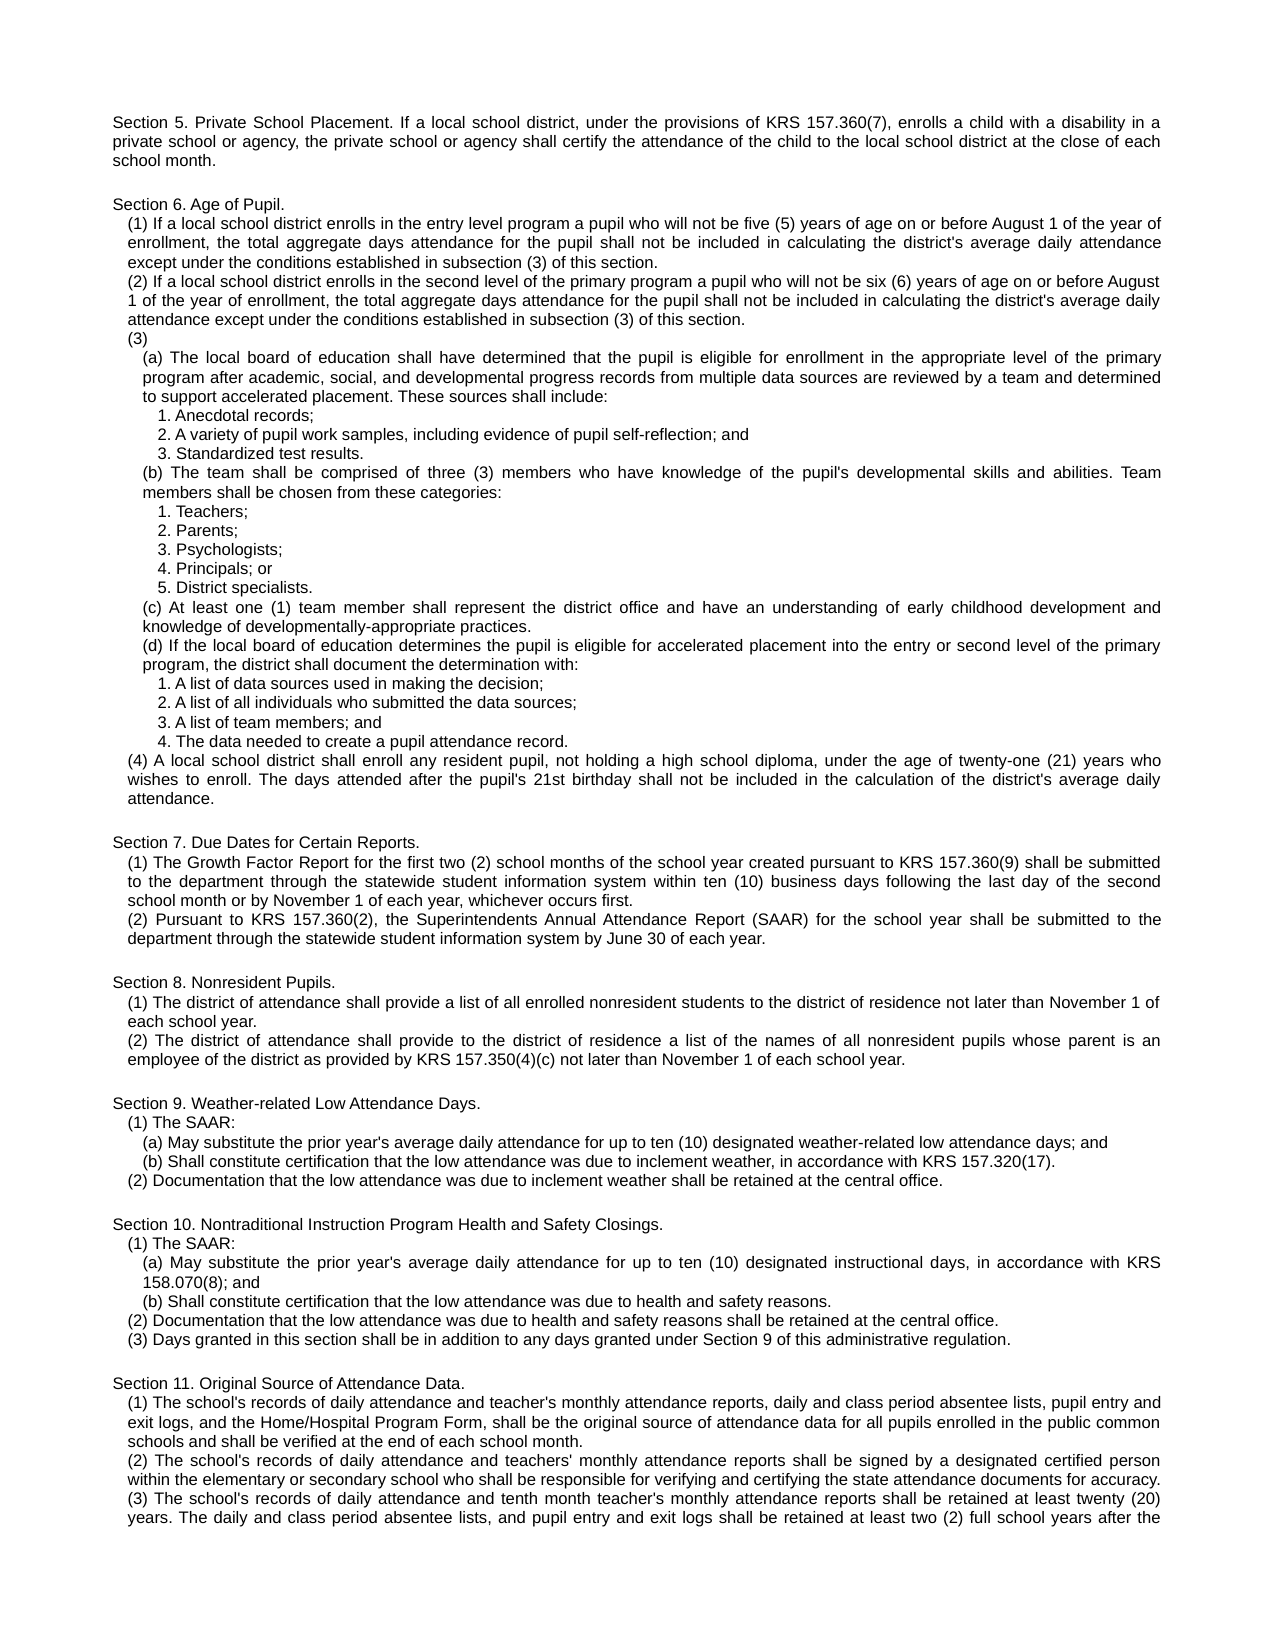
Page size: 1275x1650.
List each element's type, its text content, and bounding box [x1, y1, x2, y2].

text (b) The team shall be comprised of three (3) members who have knowledge of the pupil's developmental skills and abilities. Team members shall be chosen from these categories: [142, 463, 1162, 502]
text 4. Principals; or [157, 559, 1162, 578]
text (4) A local school district shall enroll any resident pupil, not holding a high school diploma, under the age of twenty-one (21) years who wishes to enroll. The days attended after the pupil's 21st birthday shall not be included in the calculation of the district's average daily attendance. [127, 751, 1162, 808]
text Section 6. Age of Pupil. [112, 195, 1162, 214]
text 4. The data needed to create a pupil attendance record. [157, 732, 1162, 751]
text (2) Pursuant to KRS 157.360(2), the Superintendents Annual Attendance Report (SAAR) for the school year shall be submitted to the department through the statewide student information system by June 30 of each year. [127, 910, 1162, 948]
text (1) The SAAR: [127, 1234, 1162, 1253]
text 1. Teachers; [157, 502, 1162, 521]
text 2. Parents; [157, 521, 1162, 540]
text Section 10. Nontraditional Instruction Program Health and Safety Closings. [112, 1215, 1162, 1234]
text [127, 1489, 1162, 1527]
text (1) The Growth Factor Report for the first two (2) school months of the school year created pursuant to KRS 157.360(9) shall be submitted to the department through the statewide student information system within ten (10) business days following the last day of the second school month or by November 1 of each year, whichever occurs first. [127, 852, 1162, 910]
text (b) Shall constitute certification that the low attendance was due to inclement weather, in accordance with KRS 157.320(17). [142, 1152, 1162, 1171]
text 2. A list of all individuals who submitted the data sources; [157, 693, 1162, 712]
text (3) [127, 329, 1162, 348]
text (2) Documentation that the low attendance was due to health and safety reasons shall be retained at the central office. [127, 1311, 1162, 1330]
text Section 5. Private School Placement. If a local school district, under the provisions of KRS 157.360(7), enrolls a child with a disability in a private school or agency, the private school or agency shall certify the attendance of the child to the local school district at the close of each school month. [112, 112, 1162, 170]
text 5. District specialists. [157, 578, 1162, 597]
text (1) The school's records of daily attendance and teacher's monthly attendance reports, daily and class period absentee lists, pupil entry and exit logs, and the Home/Hospital Program Form, shall be the original source of attendance data for all pupils enrolled in the public common schools and shall be verified at the end of each school month. [127, 1393, 1162, 1451]
text 3. A list of team members; and [157, 712, 1162, 732]
text (b) Shall constitute certification that the low attendance was due to health and safety reasons. [142, 1292, 1162, 1311]
text Section 9. Weather-related Low Attendance Days. [112, 1094, 1162, 1113]
text 1. Anecdotal records; [157, 406, 1162, 425]
text (c) At least one (1) team member shall represent the district office and have an understanding of early childhood development and knowledge of developmentally-appropriate practices. [142, 597, 1162, 636]
text 3. Psychologists; [157, 540, 1162, 559]
text (2) If a local school district enrolls in the second level of the primary program a pupil who will not be six (6) years of age on or before August 1 of the year of enrollment, the total aggregate days attendance for the pupil shall not be included in calculating the district's average daily attendance except under the conditions established in subsection (3) of this section. [127, 272, 1162, 329]
text (1) The SAAR: [127, 1113, 1162, 1132]
text (2) The school's records of daily attendance and teachers' monthly attendance reports shall be signed by a designated certified person within the elementary or secondary school who shall be responsible for verifying and certifying the state attendance documents for accuracy. [127, 1451, 1162, 1489]
text 3. Standardized test results. [157, 444, 1162, 463]
text (2) The district of attendance shall provide to the district of residence a list of the names of all nonresident pupils whose parent is an employee of the district as provided by KRS 157.350(4)(c) not later than November 1 of each school year. [127, 1031, 1162, 1069]
text Section 7. Due Dates for Certain Reports. [112, 833, 1162, 852]
text (1) If a local school district enrolls in the entry level program a pupil who will not be five (5) years of age on or before August 1 of the year of enrollment, the total aggregate days attendance for the pupil shall not be included in calculating the district's average daily attendance except under the conditions established in subsection (3) of this section. [127, 214, 1162, 272]
text Section 8. Nonresident Pupils. [112, 973, 1162, 992]
text Section 11. Original Source of Attendance Data. [112, 1374, 1162, 1393]
text (3) Days granted in this section shall be in addition to any days granted under Section 9 of this administrative regulation. [127, 1330, 1162, 1349]
text (1) The district of attendance shall provide a list of all enrolled nonresident students to the district of residence not later than November 1 of each school year. [127, 992, 1162, 1031]
text 1. A list of data sources used in making the decision; [157, 674, 1162, 693]
text (2) Documentation that the low attendance was due to inclement weather shall be retained at the central office. [127, 1171, 1162, 1190]
text (d) If the local board of education determines the pupil is eligible for accelerated placement into the entry or second level of the primary program, the district shall document the determination with: [142, 636, 1162, 674]
text (a) May substitute the prior year's average daily attendance for up to ten (10) designated instructional days, in accordance with KRS 158.070(8); and [142, 1253, 1162, 1292]
text (a) May substitute the prior year's average daily attendance for up to ten (10) designated weather-related low attendance days; and [142, 1132, 1162, 1152]
text (a) The local board of education shall have determined that the pupil is eligible for enrollment in the appropriate level of the primary program after academic, social, and developmental progress records from multiple data sources are reviewed by a team and determined to support accelerated placement. These sources shall include: [142, 348, 1162, 406]
text 2. A variety of pupil work samples, including evidence of pupil self-reflection; and [157, 425, 1162, 444]
